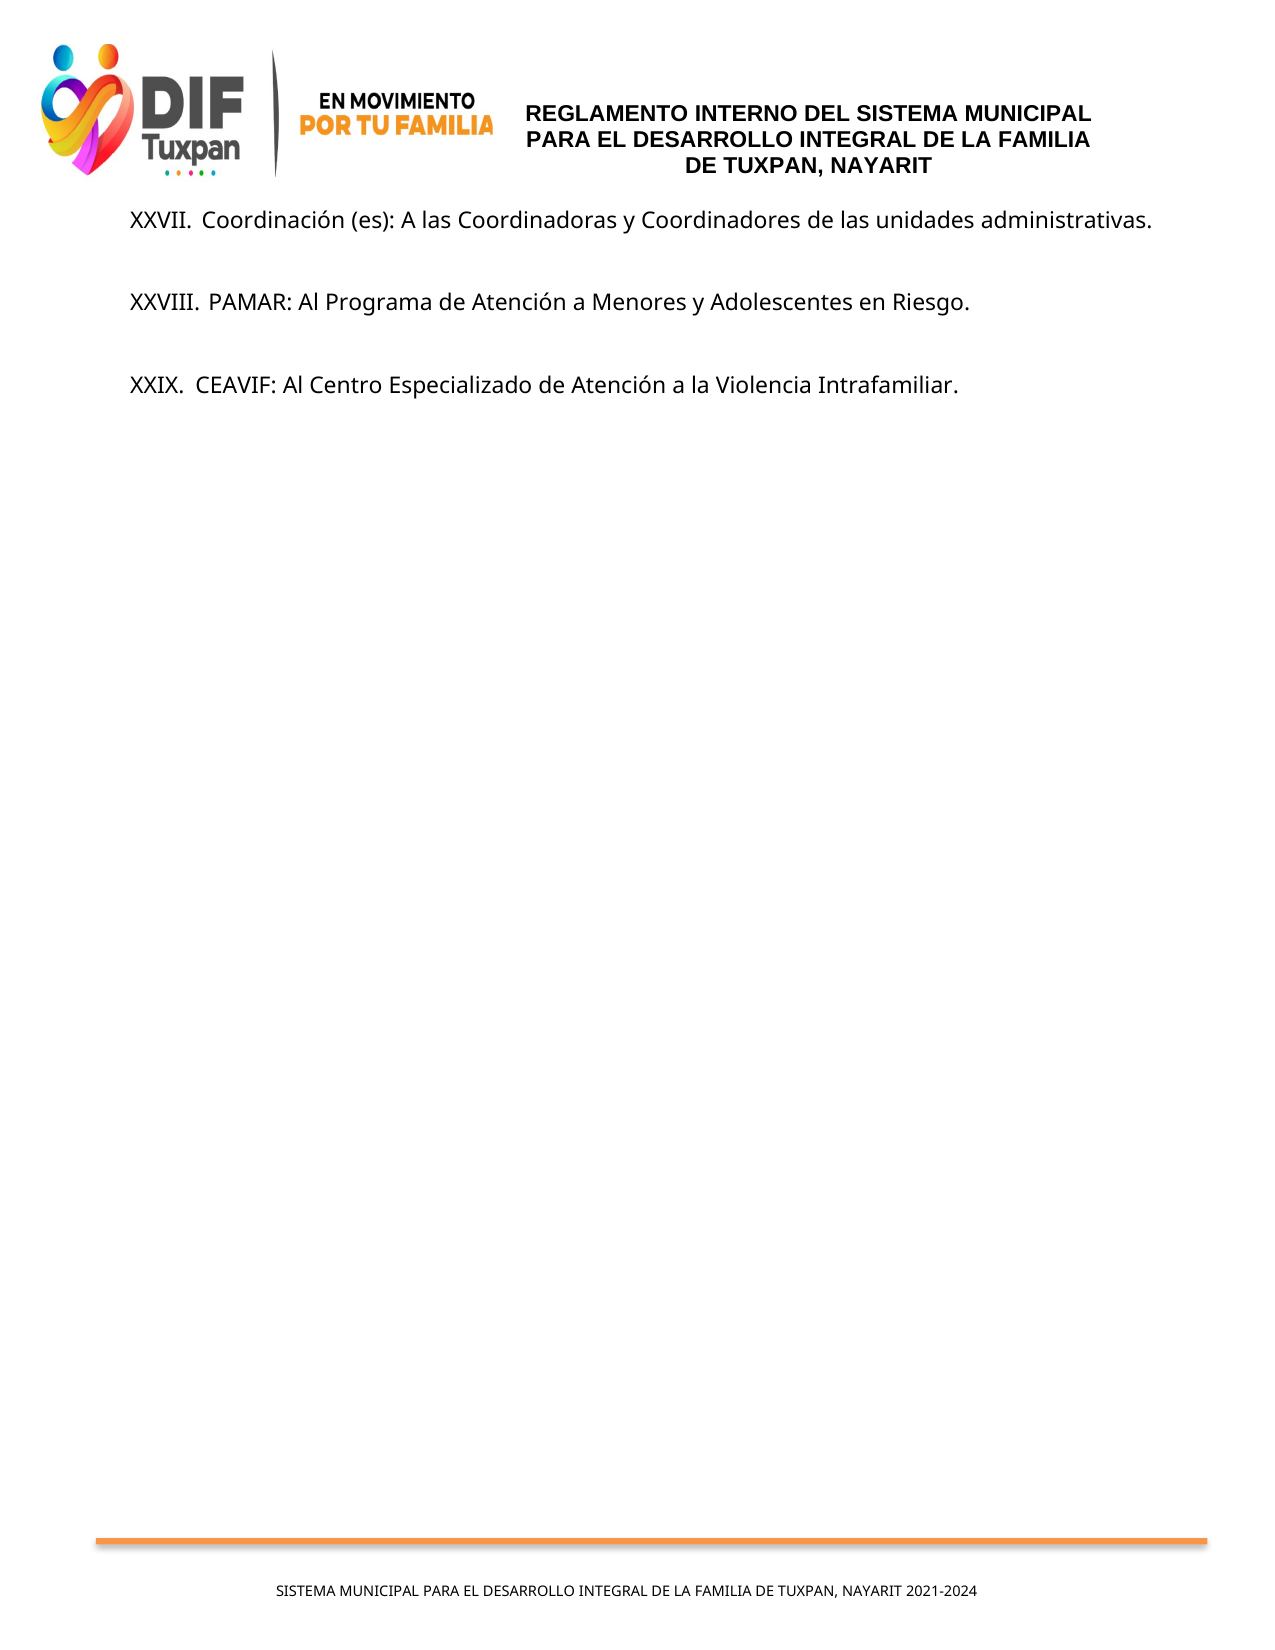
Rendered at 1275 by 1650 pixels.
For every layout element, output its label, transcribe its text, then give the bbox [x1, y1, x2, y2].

list Coordinación (es): A las Coordinadoras y Coordinadores de las unidades administrativas. [130, 204, 1158, 235]
list PAMAR: Al Programa de Atención a Menores y Adolescentes en Riesgo. [130, 286, 1158, 318]
picture [38, 44, 497, 186]
list CEAVIF: Al Centro Especializado de Atención a la Violencia Intrafamiliar. [130, 369, 1158, 400]
